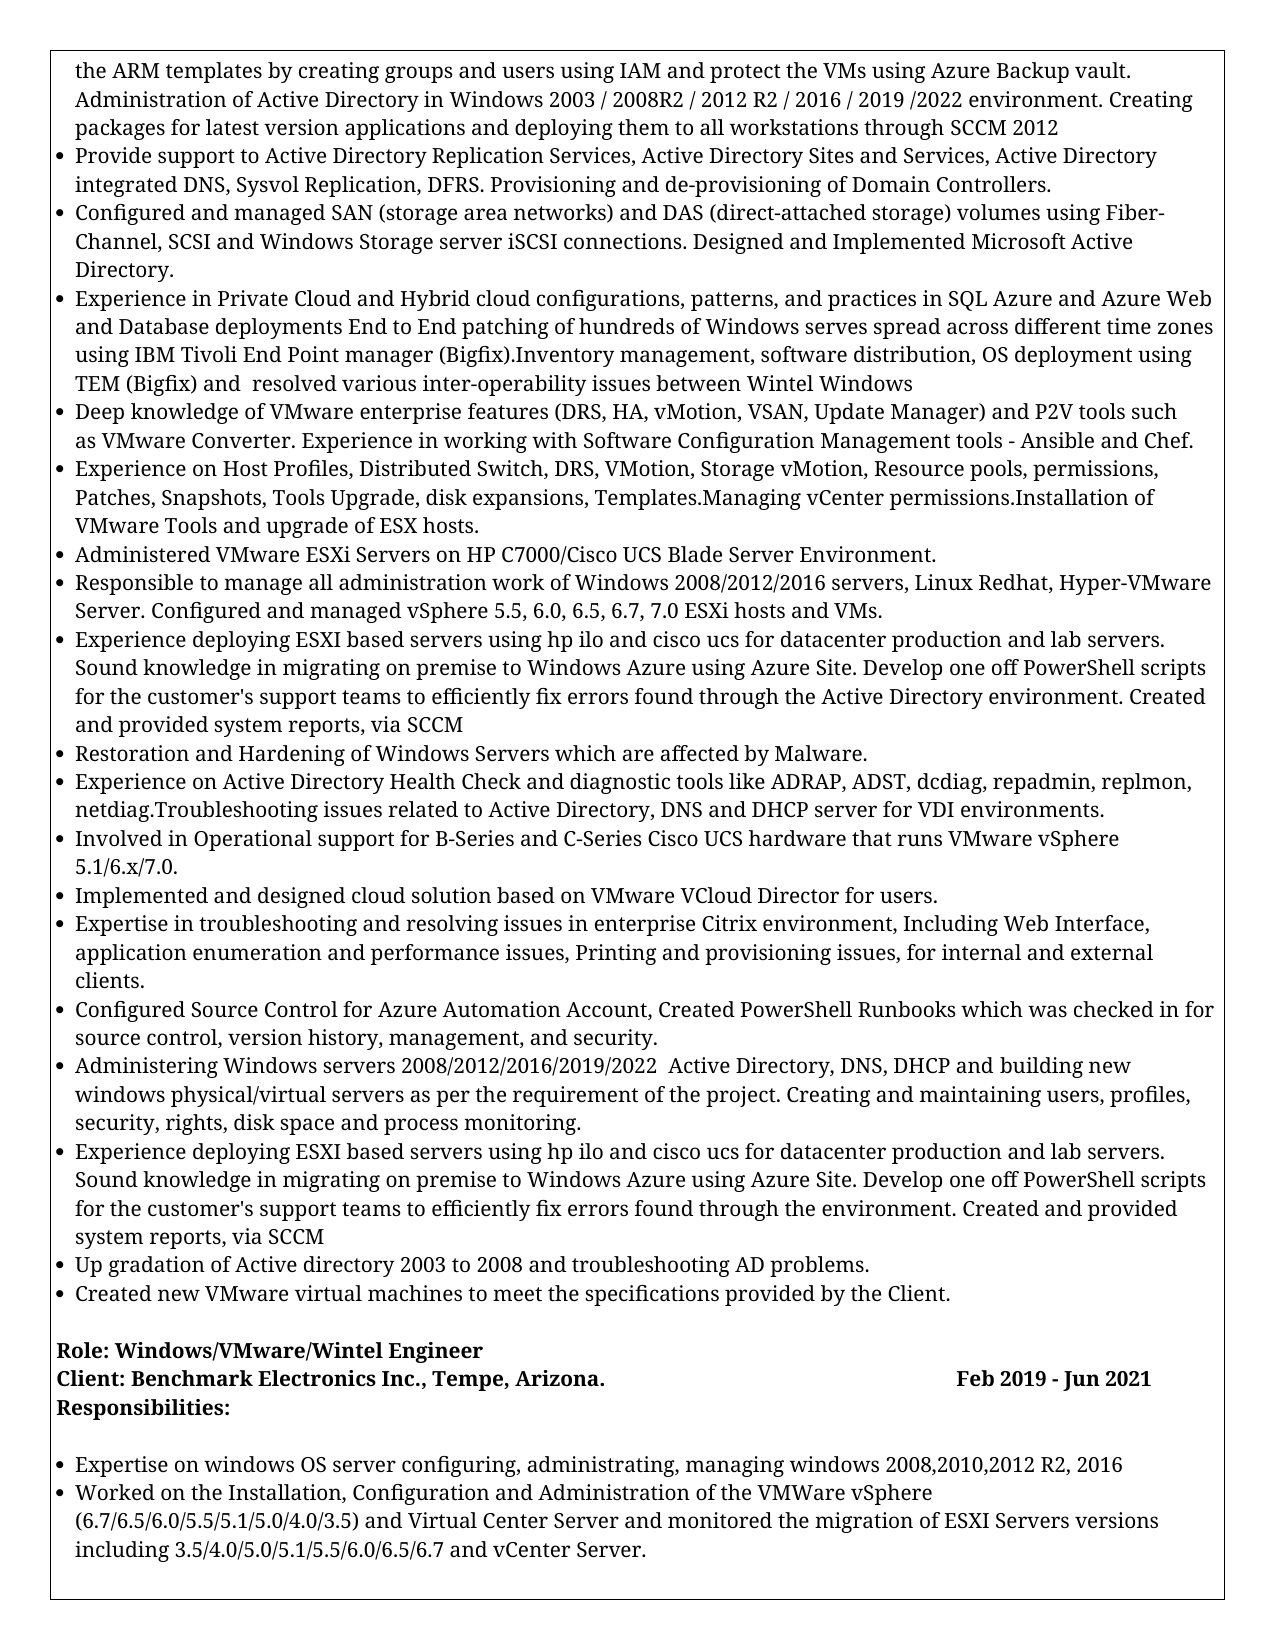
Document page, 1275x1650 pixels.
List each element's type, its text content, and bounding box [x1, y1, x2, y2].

list Up gradation of Active directory 2003 to 2008 and troubleshooting AD problems. [56, 1251, 1219, 1279]
list Worked on the Installation, Configuration and Administration of the VMWare vSphere (6.7/6.5/6.0/5.5/5.1/5.0/4.0/3.5) and Virtual Center Server and monitored the migration of ESXI Servers versions including 3.5/4.0/5.0/5.1/5.5/6.0/6.5/6.7 and vCenter Server. [56, 1478, 1219, 1563]
list Responsible to manage all administration work of Windows 2008/2012/2016 servers, Linux Redhat, Hyper-VMware Server. Configured and managed vSphere 5.5, 6.0, 6.5, 6.7, 7.0 ESXi hosts and VMs. [56, 568, 1219, 625]
text Role: Windows/VMware/Wintel Engineer [56, 1336, 1219, 1364]
list Experience on Active Directory Health Check and diagnostic tools like ADRAP, ADST, dcdiag, repadmin, replmon, netdiag.Troubleshooting issues related to Active Directory, DNS and DHCP server for VDI environments. [56, 767, 1219, 824]
list Restoration and Hardening of Windows Servers which are affected by Malware. [56, 739, 1219, 767]
list Implemented and designed cloud solution based on VMware VCloud Director for users. [56, 881, 1219, 909]
list Created new VMware virtual machines to meet the specifications provided by the Client. [56, 1279, 1219, 1307]
list Administering Windows servers 2008/2012/2016/2019/2022 Active Directory, DNS, DHCP and building new windows physical/virtual servers as per the requirement of the project. Creating and maintaining users, profiles, security, rights, disk space and process monitoring. [56, 1052, 1219, 1137]
list Experience deploying ESXI based servers using hp ilo and cisco ucs for datacenter production and lab servers. Sound knowledge in migrating on premise to Windows Azure using Azure Site. Develop one off PowerShell scripts for the customer's support teams to efficiently fix errors found through the Active Directory environment. Created and provided system reports, via SCCM [56, 625, 1219, 739]
list Administered VMware ESXi Servers on HP C7000/Cisco UCS Blade Server Environment. [56, 540, 1219, 568]
text Client: Benchmark Electronics Inc., Tempe, Arizona. Feb 2019 - Jun 2021 [56, 1364, 1219, 1393]
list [56, 56, 1219, 142]
list Expertise on windows OS server configuring, administrating, managing windows 2008,2010,2012 R2, 2016 [56, 1450, 1219, 1478]
list Experience on Host Profiles, Distributed Switch, DRS, VMotion, Storage vMotion, Resource pools, permissions, Patches, Snapshots, Tools Upgrade, disk expansions, Templates.Managing vCenter permissions.Installation of VMware Tools and upgrade of ESX hosts. [56, 454, 1219, 540]
list Deep knowledge of VMware enterprise features (DRS, HA, vMotion, VSAN, Update Manager) and P2V tools such as VMware Converter. Experience in working with Software Configuration Management tools - Ansible and Chef. [56, 397, 1219, 454]
list Configured and managed SAN (storage area networks) and DAS (direct-attached storage) volumes using Fiber-Channel, SCSI and Windows Storage server iSCSI connections. Designed and Implemented Microsoft Active Directory. [56, 198, 1219, 284]
list Experience deploying ESXI based servers using hp ilo and cisco ucs for datacenter production and lab servers. Sound knowledge in migrating on premise to Windows Azure using Azure Site. Develop one off PowerShell scripts for the customer's support teams to efficiently fix errors found through the environment. Created and provided system reports, via SCCM [56, 1137, 1219, 1251]
list Provide support to Active Directory Replication Services, Active Directory Sites and Services, Active Directory integrated DNS, Sysvol Replication, DFRS. Provisioning and de-provisioning of Domain Controllers. [56, 142, 1219, 198]
list Configured Source Control for Azure Automation Account, Created PowerShell Runbooks which was checked in for source control, version history, management, and security. [56, 995, 1219, 1052]
list Expertise in troubleshooting and resolving issues in enterprise Citrix environment, Including Web Interface, application enumeration and performance issues, Printing and provisioning issues, for internal and external clients. [56, 909, 1219, 995]
text Responsibilities: [56, 1393, 1219, 1421]
list Experience in Private Cloud and Hybrid cloud configurations, patterns, and practices in SQL Azure and Azure Web and Database deployments End to End patching of hundreds of Windows serves spread across different time zones using IBM Tivoli End Point manager (Bigfix).Inventory management, software distribution, OS deployment using TEM (Bigfix) and resolved various inter-operability issues between Wintel Windows [56, 284, 1219, 397]
list Involved in Operational support for B-Series and C-Series Cisco UCS hardware that runs VMware vSphere 5.1/6.x/7.0. [56, 824, 1219, 881]
